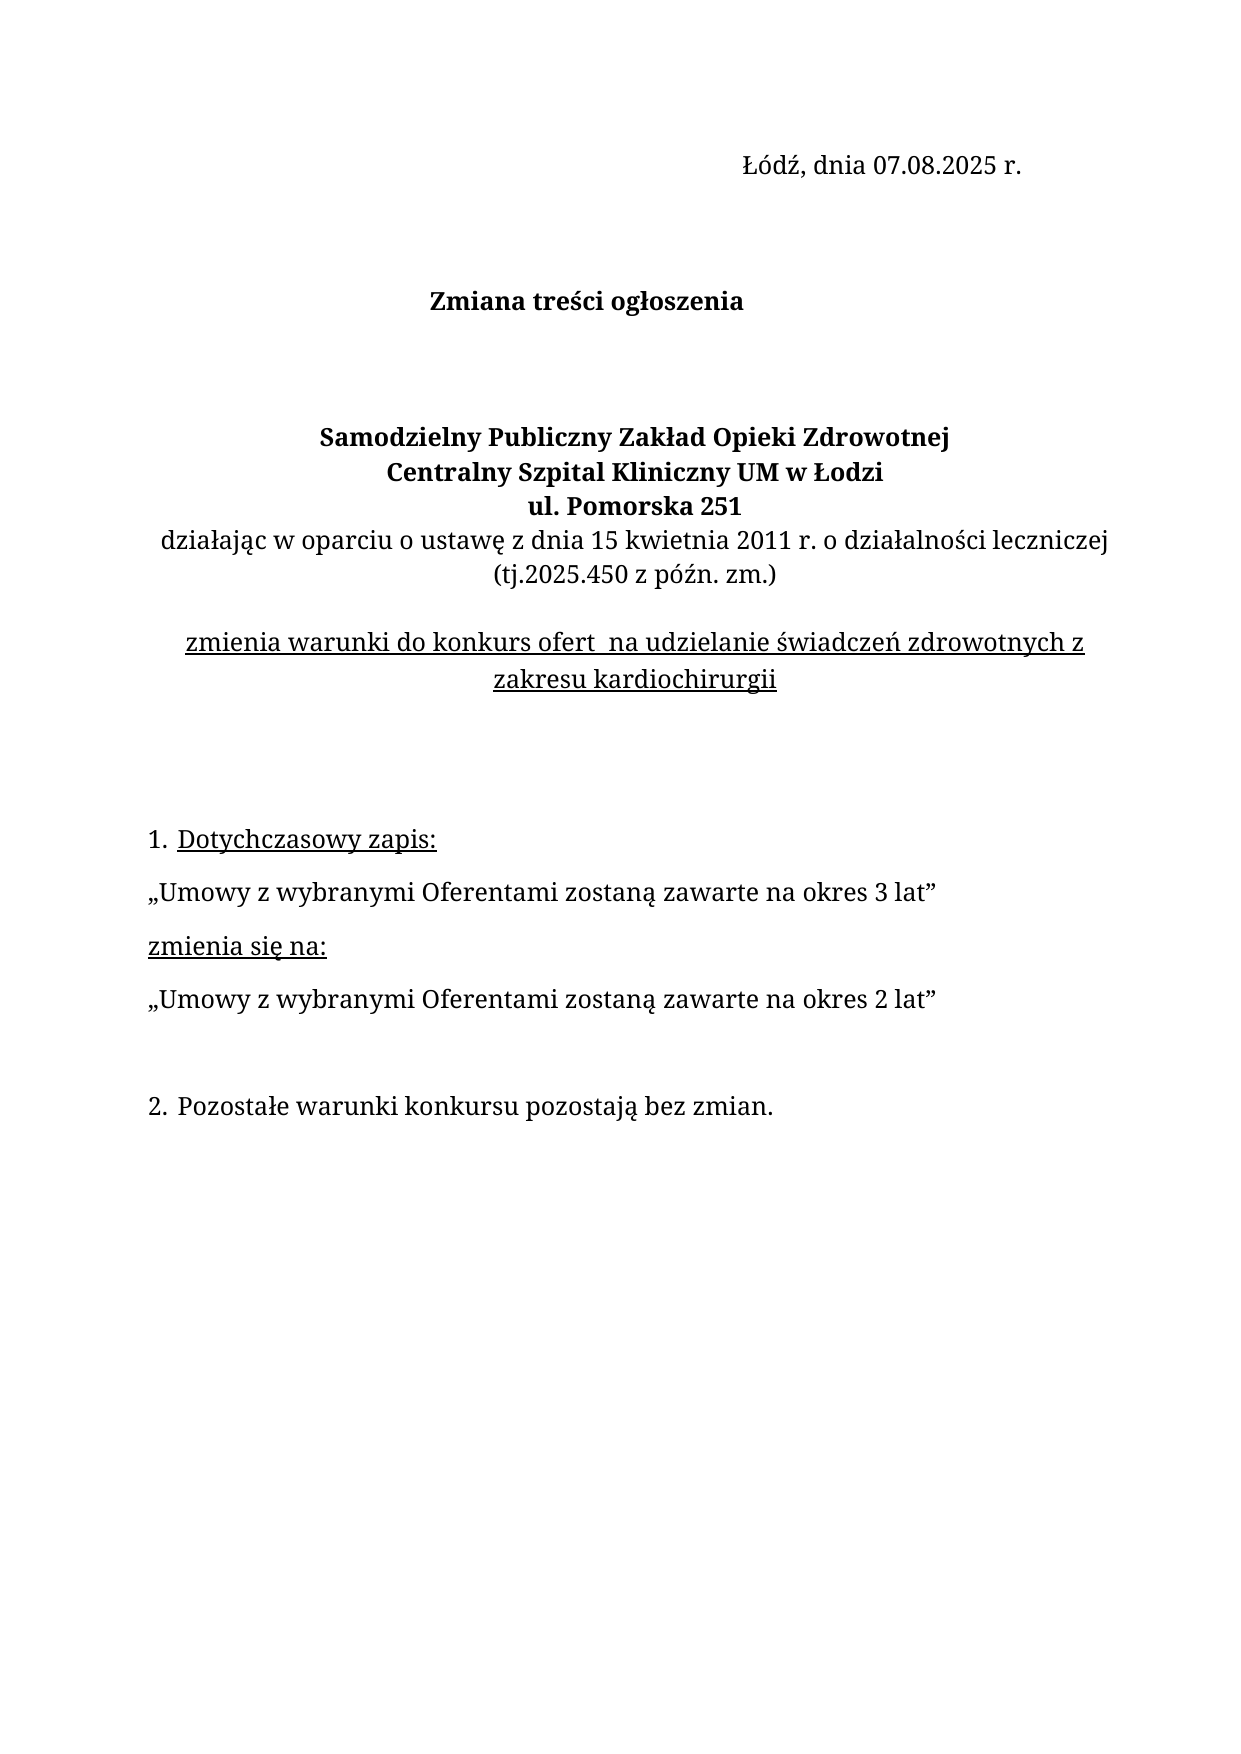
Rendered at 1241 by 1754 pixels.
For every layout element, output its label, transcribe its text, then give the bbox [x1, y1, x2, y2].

text „Umowy z wybranymi Oferentami zostaną zawarte na okres 2 lat” [148, 982, 1122, 1016]
text Łódź, dnia 07.08.2025 r. [738, 148, 1026, 182]
text zmienia się na: [148, 928, 1122, 962]
text Centralny Szpital Kliniczny UM w Łodzi [148, 454, 1122, 488]
list Pozostałe warunki konkursu pozostają bez zmian. [148, 1089, 1122, 1123]
text Zmiana treści ogłoszenia [148, 284, 1026, 318]
text ul. Pomorska 251 [148, 488, 1122, 522]
text zmienia warunki do konkurs ofert na udzielanie świadczeń zdrowotnych z zakresu kardiochirurgii [148, 624, 1122, 695]
text działając w oparciu o ustawę z dnia 15 kwietnia 2011 r. o działalności leczniczej (tj.2025.450 z późn. zm.) [148, 522, 1122, 590]
text „Umowy z wybranymi Oferentami zostaną zawarte na okres 3 lat” [148, 875, 1122, 909]
list Dotychczasowy zapis: [148, 822, 1122, 856]
text Samodzielny Publiczny Zakład Opieki Zdrowotnej [148, 420, 1122, 454]
